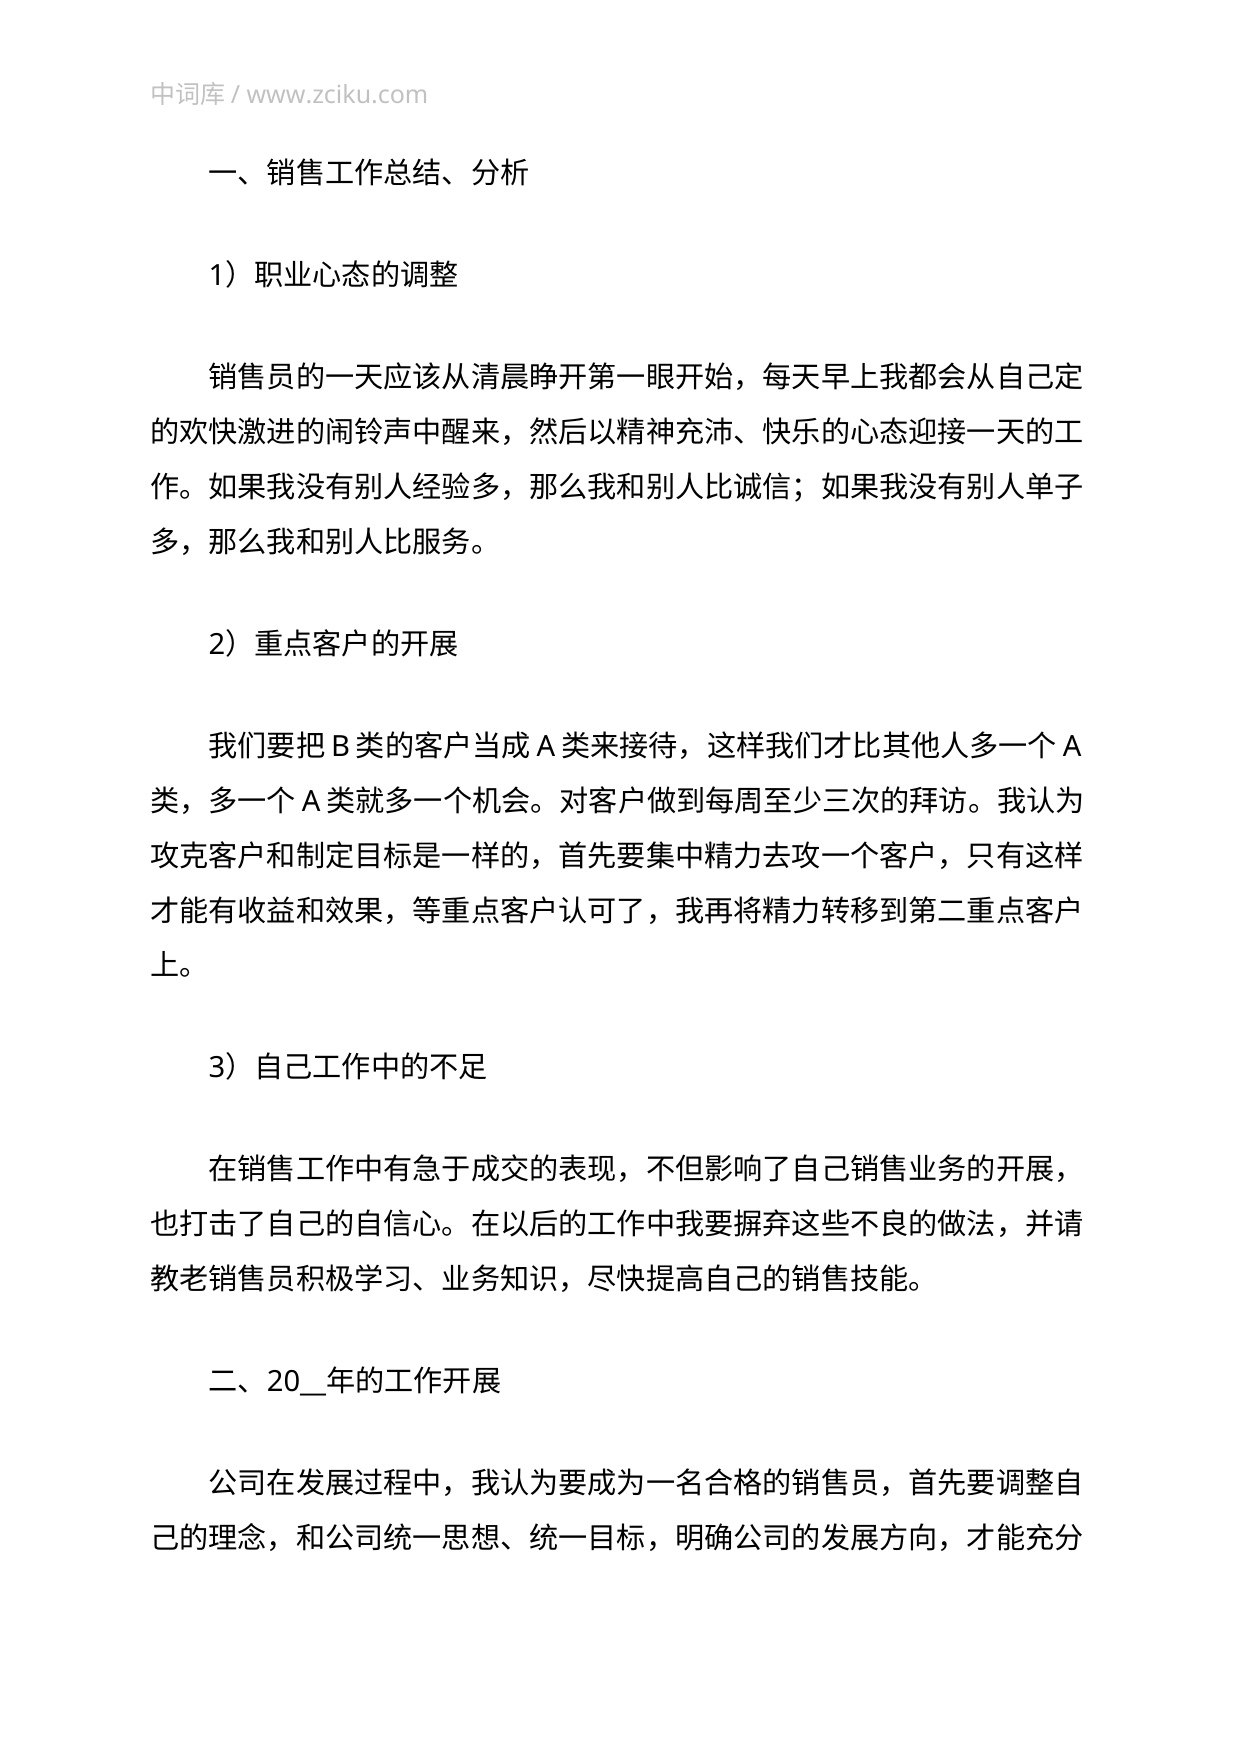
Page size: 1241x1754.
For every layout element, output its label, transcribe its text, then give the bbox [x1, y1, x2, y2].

text 3）自己工作中的不足 [150, 1044, 1090, 1086]
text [150, 1459, 1090, 1556]
text 销售员的一天应该从清晨睁开第一眼开始，每天早上我都会从自己定的欢快激进的闹铃声中醒来，然后以精神充沛、快乐的心态迎接一天的工作。如果我没有别人经验多，那么我和别人比诚信；如果我没有别人单子多，那么我和别人比服务。 [150, 354, 1090, 561]
text 1）职业心态的调整 [150, 252, 1090, 294]
text 我们要把B类的客户当成A类来接待，这样我们才比其他人多一个A类，多一个A类就多一个机会。对客户做到每周至少三次的拜访。我认为攻克客户和制定目标是一样的，首先要集中精力去攻一个客户，只有这样才能有收益和效果，等重点客户认可了，我再将精力转移到第二重点客户上。 [150, 722, 1090, 984]
text 二、20__年的工作开展 [150, 1357, 1090, 1400]
text 在销售工作中有急于成交的表现，不但影响了自己销售业务的开展，也打击了自己的自信心。在以后的工作中我要摒弃这些不良的做法，并请教老销售员积极学习、业务知识，尽快提高自己的销售技能。 [150, 1146, 1090, 1298]
text 一、销售工作总结、分析 [150, 150, 1090, 192]
text 2）重点客户的开展 [150, 620, 1090, 663]
